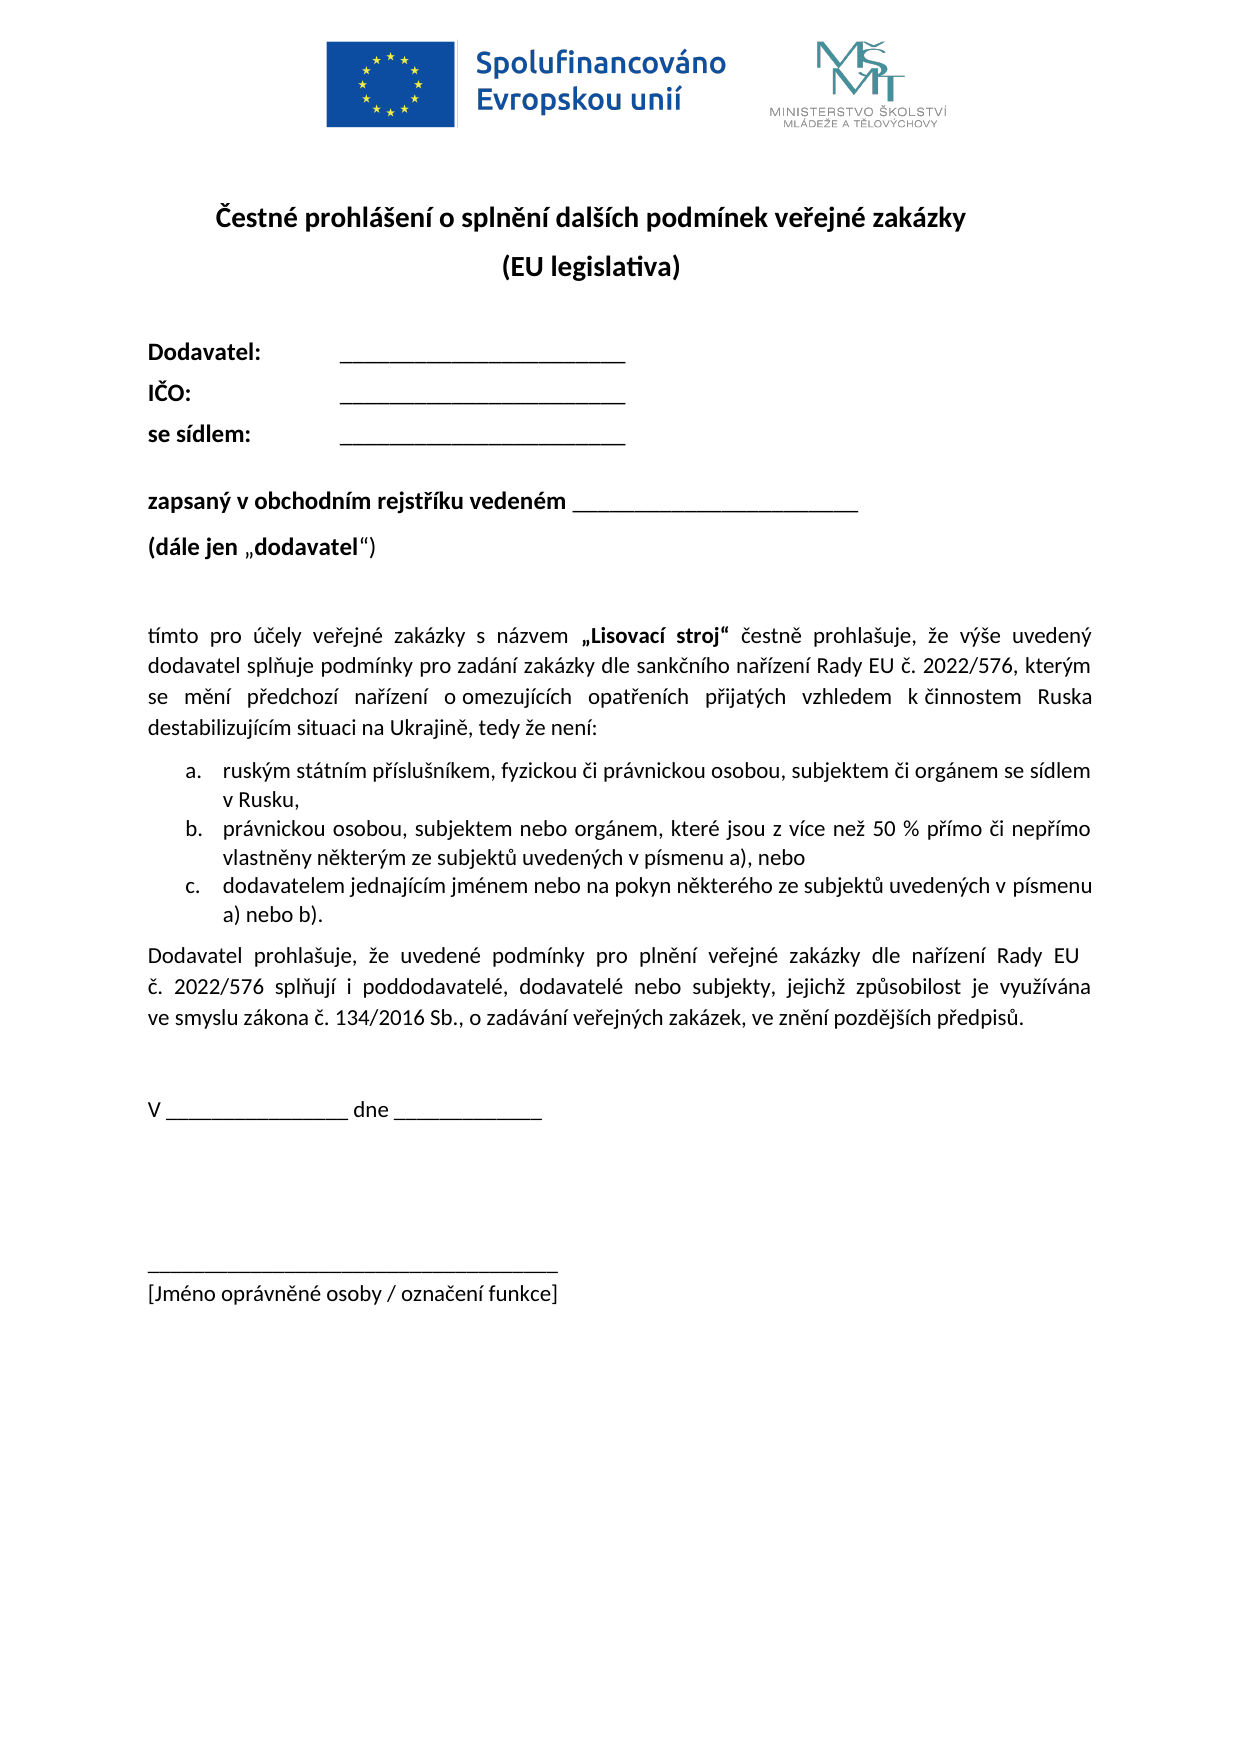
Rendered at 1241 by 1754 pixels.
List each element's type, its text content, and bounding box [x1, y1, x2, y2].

list dodavatelem jednajícím jménem nebo na pokyn některého ze subjektů uvedených v písmenu a) nebo b). [185, 872, 1092, 928]
text ____________________________________ [148, 1248, 1035, 1276]
table_cell IČO: [148, 377, 339, 418]
text V ________________ dne _____________ [148, 1095, 1092, 1123]
text Čestné prohlášení o splnění dalších podmínek veřejné zakázky (EU legislativa) [148, 199, 1035, 285]
picture [324, 39, 947, 128]
table_cell _______________________ [340, 377, 893, 418]
table_cell _______________________ [340, 419, 893, 452]
table_cell se sídlem: [148, 419, 339, 452]
text zapsaný v obchodním rejstříku vedeném _______________________ [148, 485, 1035, 516]
text (dále jen „dodavatel“) [148, 531, 1035, 562]
table_header Dodavatel: [148, 336, 339, 377]
text [Jméno oprávněné osoby / označení funkce] [148, 1279, 1093, 1307]
table_header _______________________ [340, 336, 893, 377]
list ruským státním příslušníkem, fyzickou či právnickou osobou, subjektem či orgánem se sídlem v Rusku, [185, 756, 1092, 813]
list právnickou osobou, subjektem nebo orgánem, které jsou z více než 50 % přímo či nepřímo vlastněny některým ze subjektů uvedených v písmenu a), nebo [185, 814, 1092, 871]
text tímto pro účely veřejné zakázky s názvem „Lisovací stroj“ čestně prohlašuje, že výše uvedený dodavatel splňuje podmínky pro zadání zakázky dle sankčního nařízení Rady EU č. 2022/576, kterým se mění předchozí nařízení o omezujících opatřeních přijatých vzhledem k činnostem Ruska destabilizujícím situaci na Ukrajině, tedy že není: [148, 621, 1093, 741]
text Dodavatel prohlašuje, že uvedené podmínky pro plnění veřejné zakázky dle nařízení Rady EU č. 2022/576 splňují i poddodavatelé, dodavatelé nebo subjekty, jejichž způsobilost je využívána ve smyslu zákona č. 134/2016 Sb., o zadávání veřejných zakázek, ve znění pozdějších předpisů. [148, 941, 1093, 1031]
